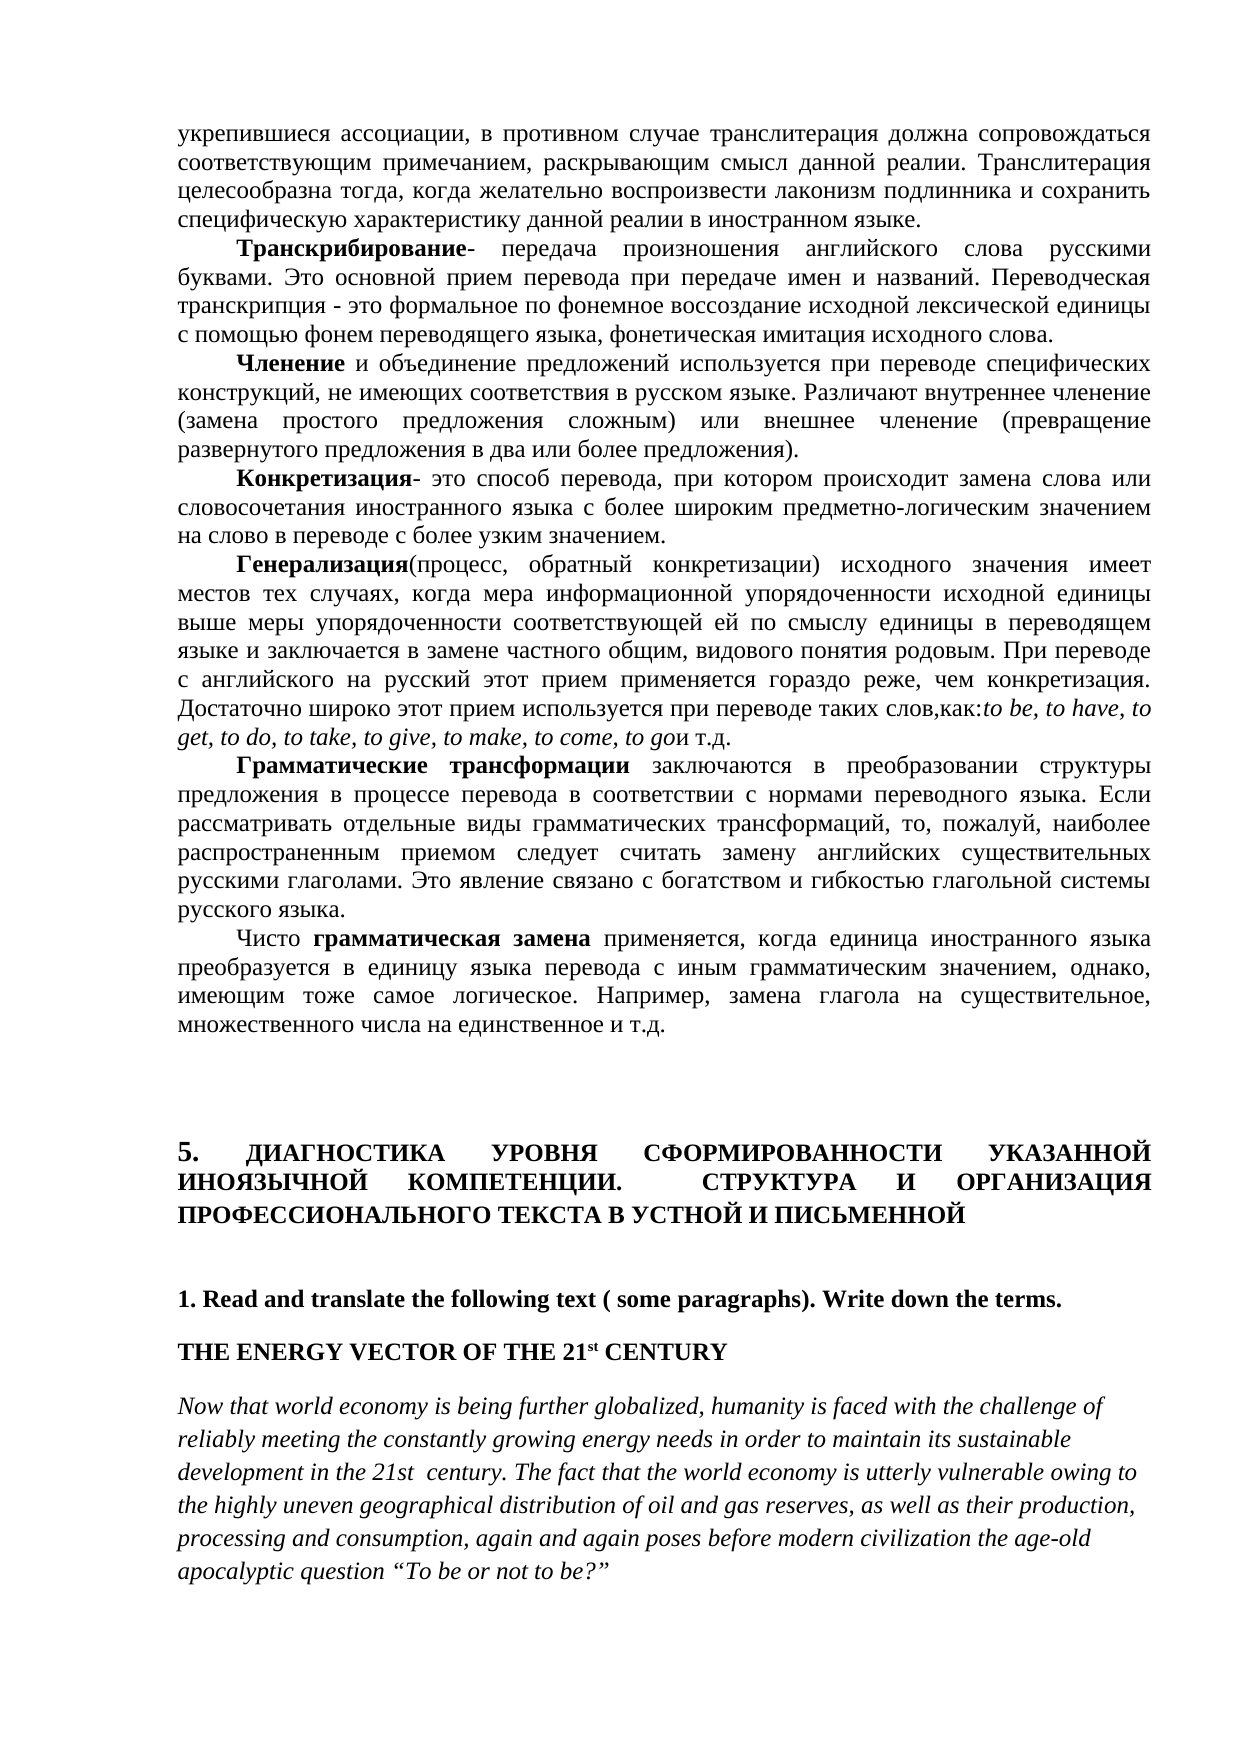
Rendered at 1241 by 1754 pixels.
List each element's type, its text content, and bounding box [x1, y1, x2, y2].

text THE ENERGY VECTOR OF THE 21st CENTURY [177, 1337, 1152, 1366]
text 5. ДИАГНОСТИКА УРОВНЯ СФОРМИРОВАННОСТИ УКАЗАННОЙ ИНОЯЗЫЧНОЙ КОМПЕТЕНЦИИ. СТРУКТУРА И ОРГАНИЗАЦИЯ ПРОФЕССИОНАЛЬНОГО ТЕКСТА В УСТНОЙ И ПИСЬМЕННОЙ [177, 1134, 1152, 1230]
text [177, 118, 1152, 233]
text Генерализация(процесс, обратный конкретизации) исходного значения имеет местов тех случаях, когда мера информационной упорядоченности исходной единицы выше меры упорядоченности соответствующей ей по смыслу единицы в переводящем языке и заключается в замене частного общим, видового понятия родовым. При переводе с английского на русский этот прием применяется гораздо реже, чем конкретизация. Достаточно широко этот прием используется при переводе таких слов,как:to be, to have, to get, to do, to take, to give, to make, to come, to goи т.д. [177, 549, 1152, 751]
text 1. Read and translate the following text ( some paragraphs). Write down the terms. [177, 1284, 1152, 1312]
text Грамматические трансформации заключаются в преобразовании структуры предложения в процессе перевода в соответствии с нормами переводного языка. Если рассматривать отдельные виды грамматических трансформаций, то, пожалуй, наиболее распространенным приемом следует считать замену английских существительных русскими глаголами. Это явление связано с богатством и гибкостью глагольной системы русского языка. [177, 751, 1152, 923]
text Членение и объединение предложений используется при переводе специфических конструкций, не имеющих соответствия в русском языке. Различают внутреннее членение (замена простого предложения сложным) или внешнее членение (превращение развернутого предложения в два или более предложения). [177, 348, 1152, 463]
text Чисто грамматическая замена применяется, когда единица иностранного языка преобразуется в единицу языка перевода с иным грамматическим значением, однако, имеющим тоже самое логическое. Например, замена глагола на существительное, множественного числа на единственное и т.д. [177, 923, 1152, 1038]
text Транскрибирование- передача произношения английского слова русскими буквами. Это основной прием перевода при передаче имен и названий. Переводческая транскрипция - это формальное по фонемное воссоздание исходной лексической единицы с помощью фонем переводящего языка, фонетическая имитация исходного слова. [177, 233, 1152, 348]
text Конкретизация- это способ перевода, при котором происходит замена слова или словосочетания иностранного языка с более широким предметно-логическим значением на слово в переводе с более узким значением. [177, 463, 1152, 549]
text Now that world economy is being further globalized, humanity is faced with the challenge of reliably meeting the constantly growing energy needs in order to maintain its sustainable development in the 21st century. The fact that the world economy is utterly vulnerable owing to the highly uneven geographical distribution of oil and gas reserves, as well as their production, processing and consumption, again and again poses before modern civilization the age-old apocalyptic question “To be or not to be?” [177, 1391, 1152, 1585]
